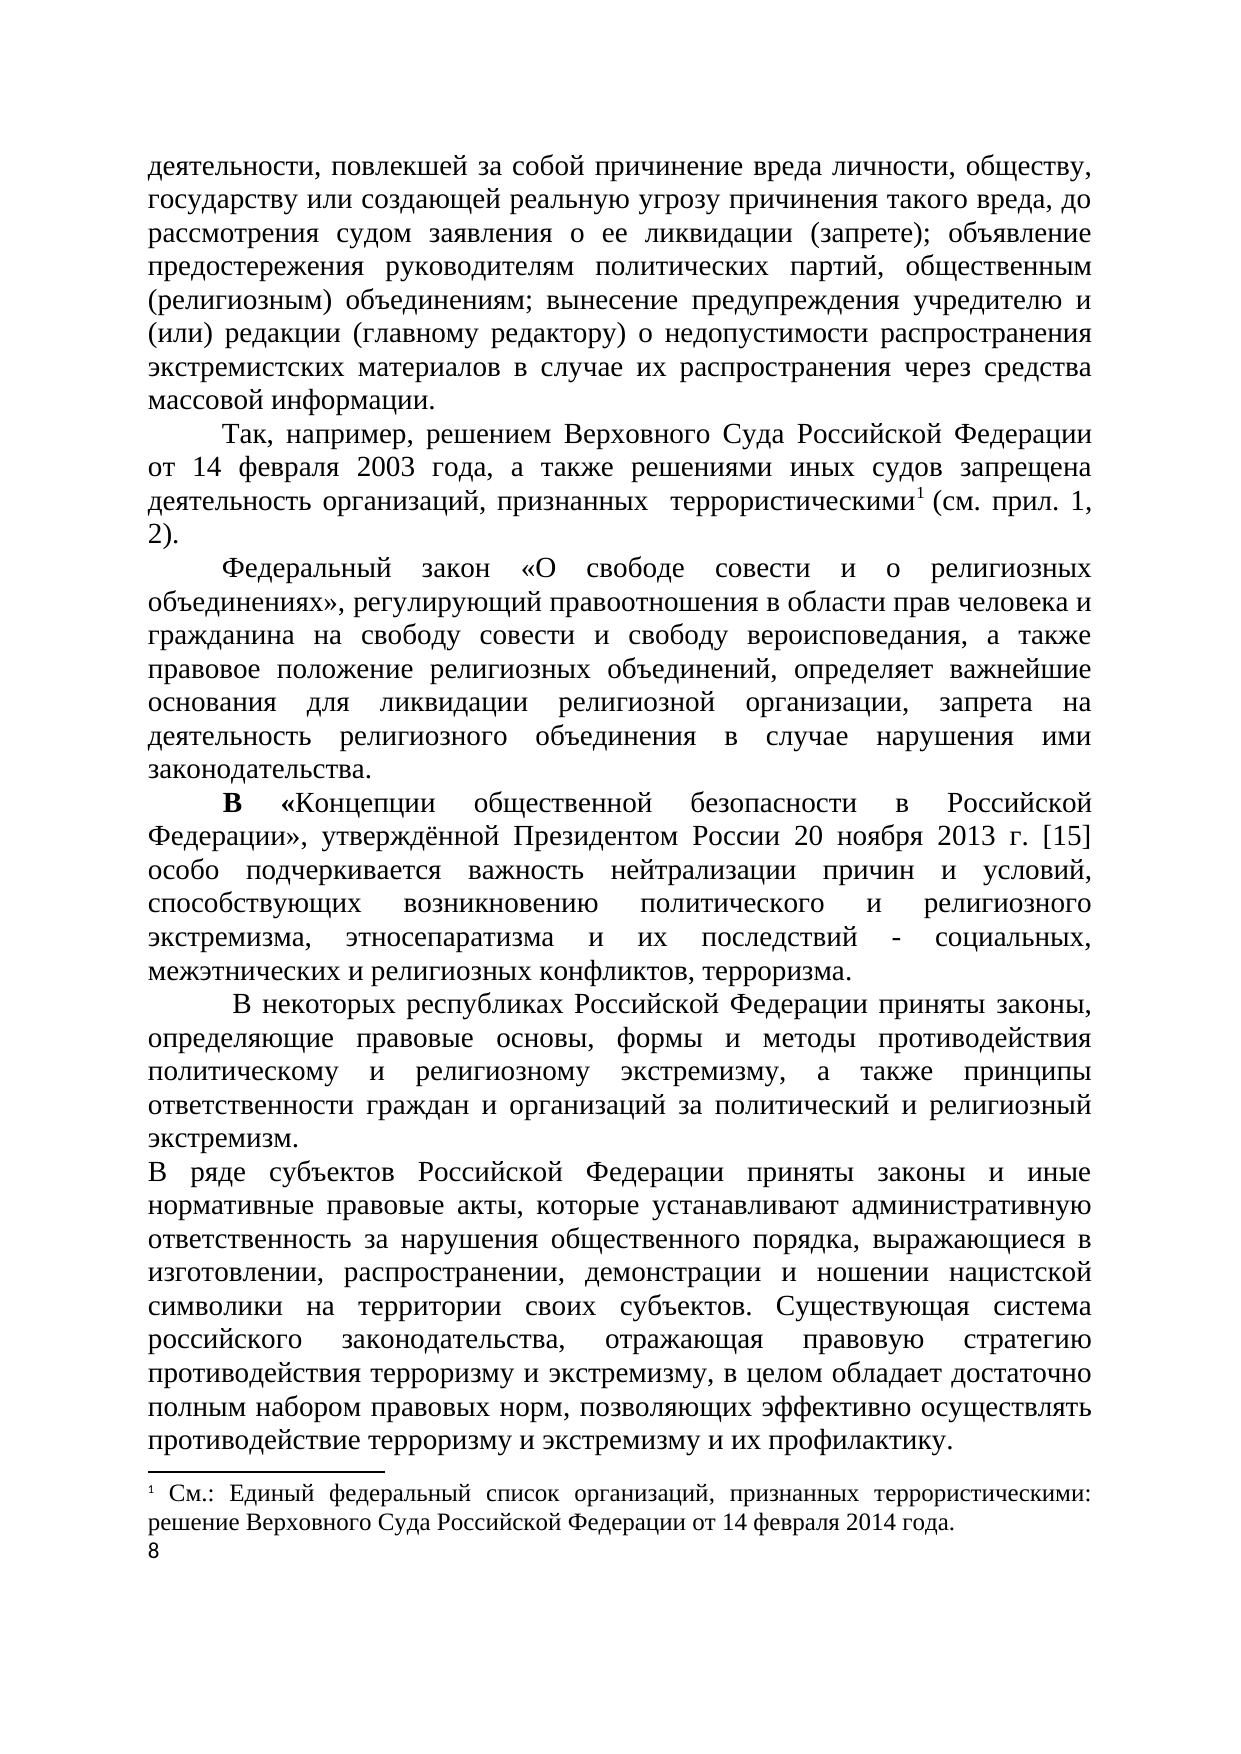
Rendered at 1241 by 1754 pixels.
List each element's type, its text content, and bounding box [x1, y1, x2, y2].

text В некоторых республиках Российской Федерации приняты законы, определяющие правовые основы, формы и методы противодействия политическому и религиозному экстремизму, а также принципы ответственности граждан и организаций за политический и религиозный экстремизм. В ряде субъектов Российской Федерации приняты законы и иные нормативные правовые акты, которые устанавливают административную ответственность за нарушения общественного порядка, выражающиеся в изготовлении, распространении, демонстрации и ношении нацистской символики на территории своих субъектов. Существующая система российского законодательства, отражающая правовую стратегию противодействия терроризму и экстремизму, в целом обладает достаточно полным набором правовых норм, позволяющих эффективно осуществлять противодействие терроризму и экстремизму и их профилактику. [148, 986, 1092, 1456]
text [148, 148, 1092, 416]
text Федеральный закон «О свободе совести и о религиозных объединениях», регулирующий правоотношения в области прав человека и гражданина на свободу совести и свободу вероисповедания, а также правовое положение религиозных объединений, определяет важнейшие основания для ликвидации религиозной организации, запрета на деятельность религиозного объединения в случае нарушения ими законодательства. [148, 550, 1092, 785]
text В «Концепции общественной безопасности в Российской Федерации», утверждённой Президентом России 20 ноября 2013 г. [15] особо подчеркивается важность нейтрализации причин и условий, способствующих возникновению политического и религиозного экстремизма, этносепаратизма и их последствий - социальных, межэтнических и религиозных конфликтов, терроризма. [148, 785, 1092, 986]
text Так, например, решением Верховного Суда Российской Федерации от 14 февраля 2003 года, а также решениями иных судов запрещена деятельность организаций, признанных террористическими (см. прил. 1, 2). [148, 416, 1092, 550]
